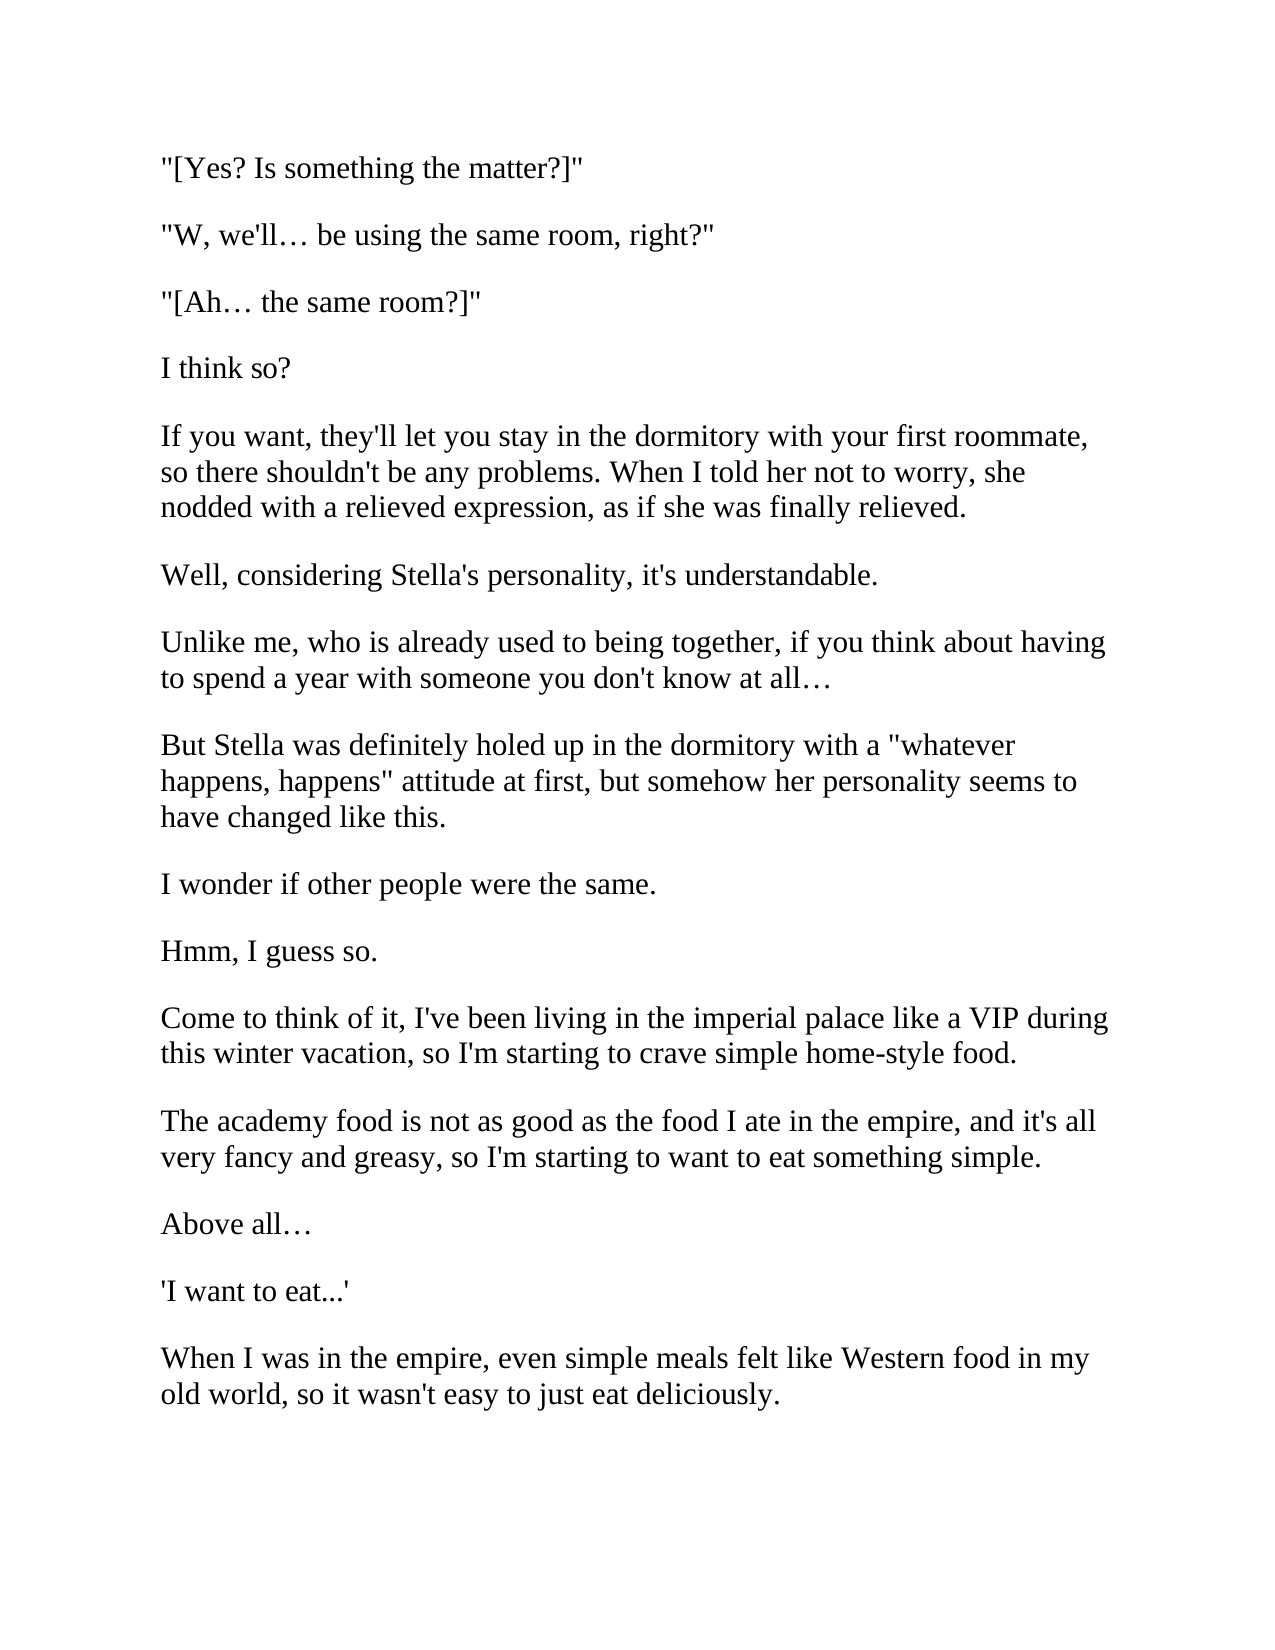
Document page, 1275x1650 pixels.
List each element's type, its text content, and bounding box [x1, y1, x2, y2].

text 'I want to eat...' [160, 1272, 1127, 1308]
text "[Yes? Is something the matter?]" [160, 149, 1127, 185]
text The academy food is not as good as the food I ate in the empire, and it's all very fancy and greasy, so I'm starting to want to eat something simple. [160, 1102, 1127, 1174]
text Above all… [160, 1205, 1127, 1241]
text When I was in the empire, even simple meals felt like Western food in my old world, so it wasn't easy to just eat deliciously. [160, 1339, 1100, 1411]
text "W, we'll… be using the same room, right?" "[Ah… the same room?]" [160, 216, 788, 319]
text Well, considering Stella's personality, it's understandable. [160, 556, 1127, 592]
text Unlike me, who is already used to being together, if you think about having to spend a year with someone you don't know at all… [160, 623, 1112, 695]
text I think so? [160, 350, 1127, 386]
text I wonder if other people were the same. Hmm, I guess so. [160, 865, 665, 968]
text Come to think of it, I've been living in the imperial palace like a VIP during this winter vacation, so I'm starting to crave simple home-style food. [160, 999, 1127, 1071]
text If you want, they'll let you stay in the dormitory with your first roommate, so there shouldn't be any problems. When I told her not to worry, she nodded with a relieved expression, as if she was finally relieved. [160, 417, 1100, 525]
text But Stella was definitely holed up in the dormitory with a "whatever happens, happens" attitude at first, but somehow her personality seems to have changed like this. [160, 726, 1113, 834]
